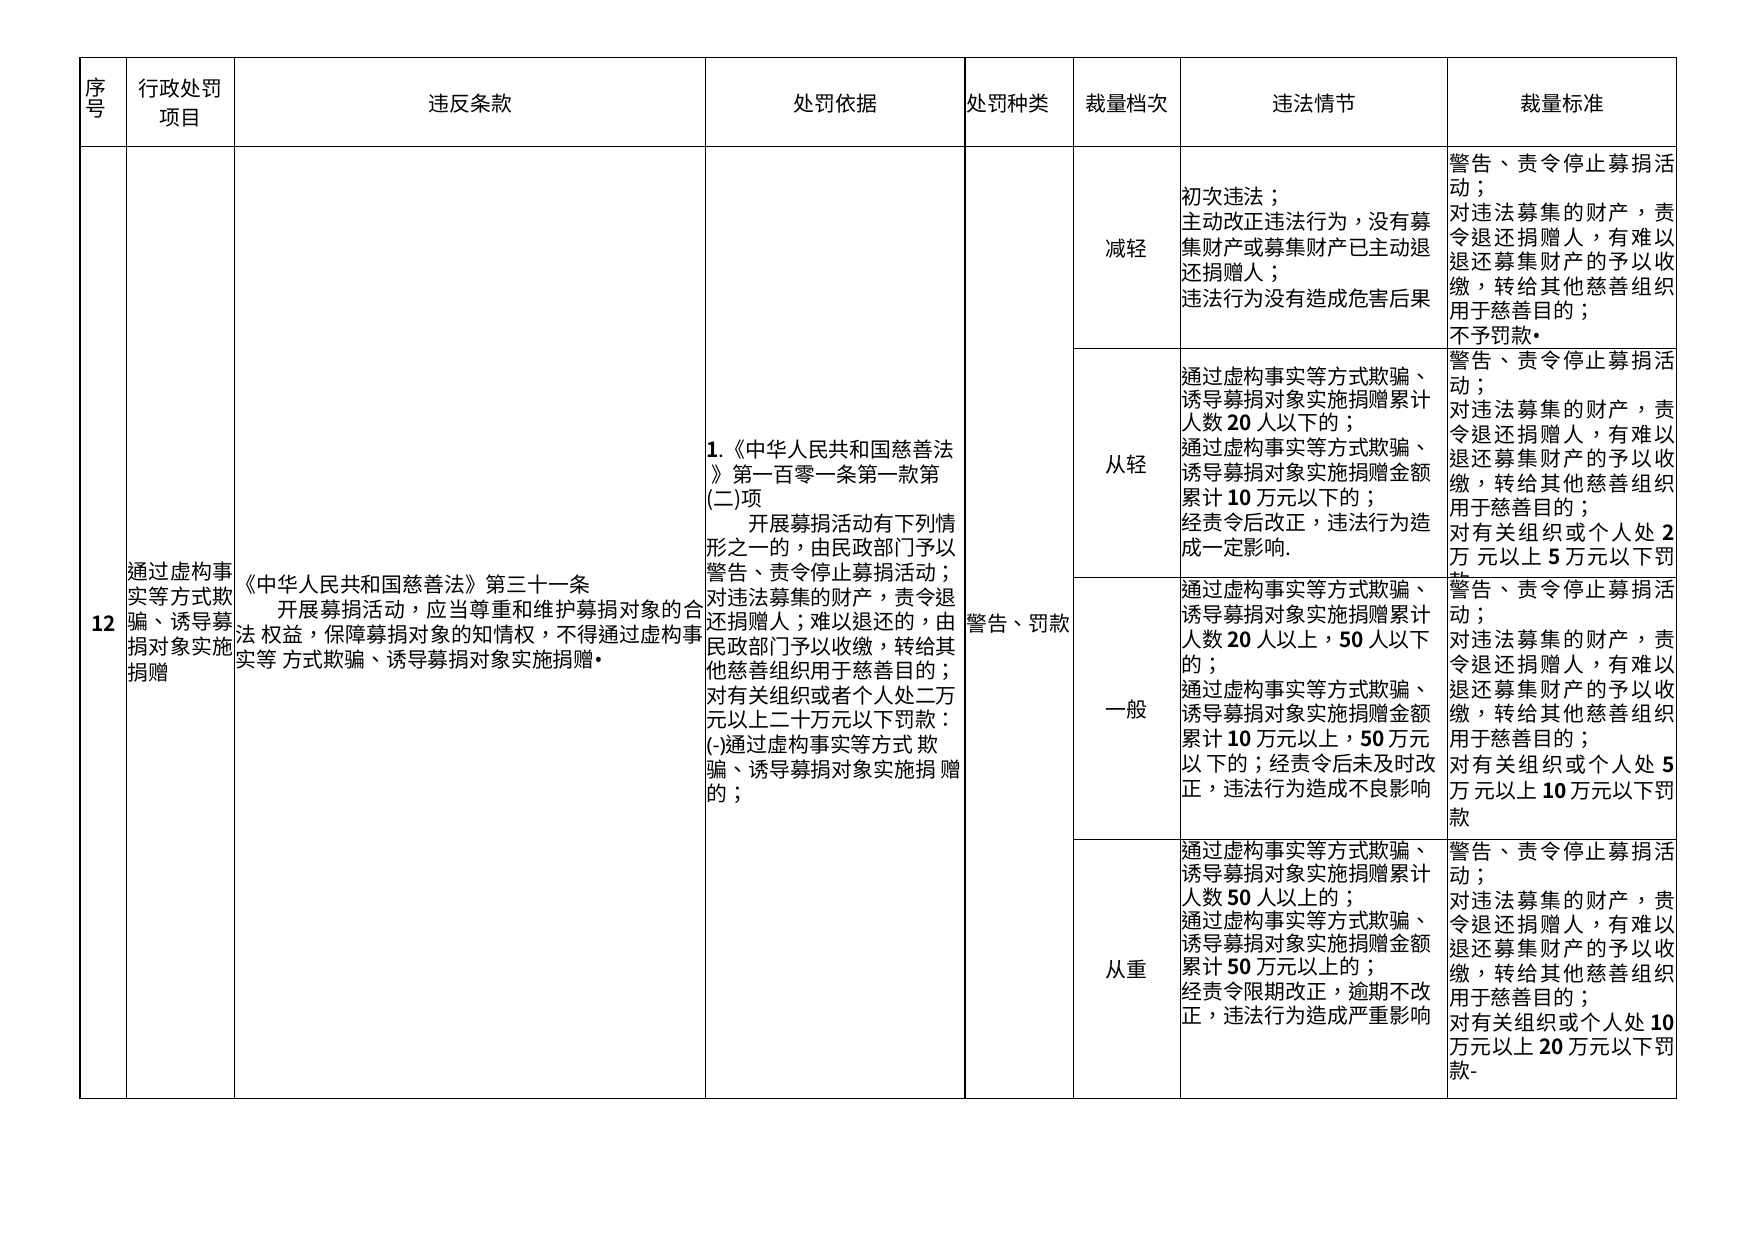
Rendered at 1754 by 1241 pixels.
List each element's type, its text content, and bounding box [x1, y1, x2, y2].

table_cell 减轻 [1074, 147, 1180, 348]
table_cell 警告、罚款 [966, 147, 1073, 1098]
table_header 处罚种类 [966, 58, 1073, 146]
table_header 行政处罚 项目 [127, 58, 234, 146]
table_header 处罚依据 [706, 58, 964, 146]
table_cell 从重 [1074, 840, 1180, 1098]
table_cell 警告、责令停止募捐活 动； 对违法募集的财产，责 令退还捐赠人，有难以 退还募集财产的予以收 缴，转给其他慈善组织 用于慈善目的； 对有关组织或个人处5万 元以上10万元以下罚款 [1448, 578, 1676, 839]
table_cell 一般 [1074, 578, 1180, 839]
table_cell 警吿、责令停止募捐活 动； 对违法募集的财产，责 令退还捐赠人，有难以 退还募集财产的予以收 缴，转给其他慈善组织 用于慈善目的； 对有关组织或个人处2万 元以上5万元以下罚款. [1448, 349, 1676, 577]
table_header 裁量档次 [1074, 58, 1180, 146]
table_header 裁量标准 [1448, 58, 1676, 146]
table_cell 通过虚构事实等方式欺骗、 诱导募捐对象实施捐赠累计 人数20人以上，50人以下 的； 通过虚构事实等方式欺骗、 诱导募捐对象实施捐赠金额 累计10万元以上，50万元以 下的；经责令后未及时改 正，违法行为造成不良影响 [1181, 578, 1447, 839]
table_cell 警吿、责令停止募捐活 动； 对违法募集的财产，责 令退还捐赠人，有难以 退还募集财产的予以收 缴，转给其他慈善组织 用于慈善目的； 不予罚款• [1448, 147, 1676, 348]
table_cell 通过虚构事 实等方式欺 骗、诱导募 捐对象实施 捐赠 [127, 147, 234, 1098]
table_cell 1.《中华人民共和国慈善法 》第一百零一条第一款第 (二)项 开展募捐活动有下列情 形之一的，由民政部门予以 警告、责令停止募捐活动； 对违法募集的财产，责令退 还捐赠人；难以退还的，由 民政部门予以收缴，转给其 他慈善组织用于慈善目的； 对有关组织或者个人处二万 元以上二十万元以下罚款： (-)通过虛构事实等方式 欺骗、诱导募捐对象实施捐 赠的； [706, 147, 964, 1098]
table_header 违反条款 [235, 58, 705, 146]
table_header 违法情节 [1181, 58, 1447, 146]
table_cell 《中华人民共和国慈善法》第三十一条 开展募捐活动，应当尊重和维护募捐对象的合法 权益，保障募捐对象的知情权，不得通过虚构事实等 方式欺骗、诱导募捐对象实施捐赠• [235, 147, 705, 1098]
table_header 序号 [81, 58, 126, 146]
table_cell 12 [81, 147, 126, 1098]
table_cell 从轻 [1074, 349, 1180, 577]
table_cell 通过虚构事实等方式欺骗、 诱导募捐对象实施捐赠累计 人数20人以下的； 通过虚构事实等方式欺骗、 诱导募捐对象实施捐赠金额 累计10万元以下的； 经责令后改正，违法行为造 成一定影响. [1181, 349, 1447, 577]
table_cell 初次违法； 主动改正违法行为，没有募 集财产或募集财产已主动退 还捐赠人； 违法行为没有造成危害后果 [1181, 147, 1447, 348]
table_cell 通过虚构事实等方式欺骗、 诱导募捐对象实施捐赠累计 人数50人以上的； 通过虚构事实等方式欺骗、 诱导募捐对象实施捐赠金额 累计50万元以上的； 经责令限期改正，逾期不改 正，违法行为造成严重影响 [1181, 840, 1447, 1098]
table_cell 警告、责令停止募捐活 动； 对违法募集的财产，贵 令退还捐赠人，有难以 退还募集财产的予以收 缴，转给其他慈善组织 用于慈善目的； 对有关组织或个人处10 万元以上20万元以下罚 款- [1448, 840, 1676, 1098]
